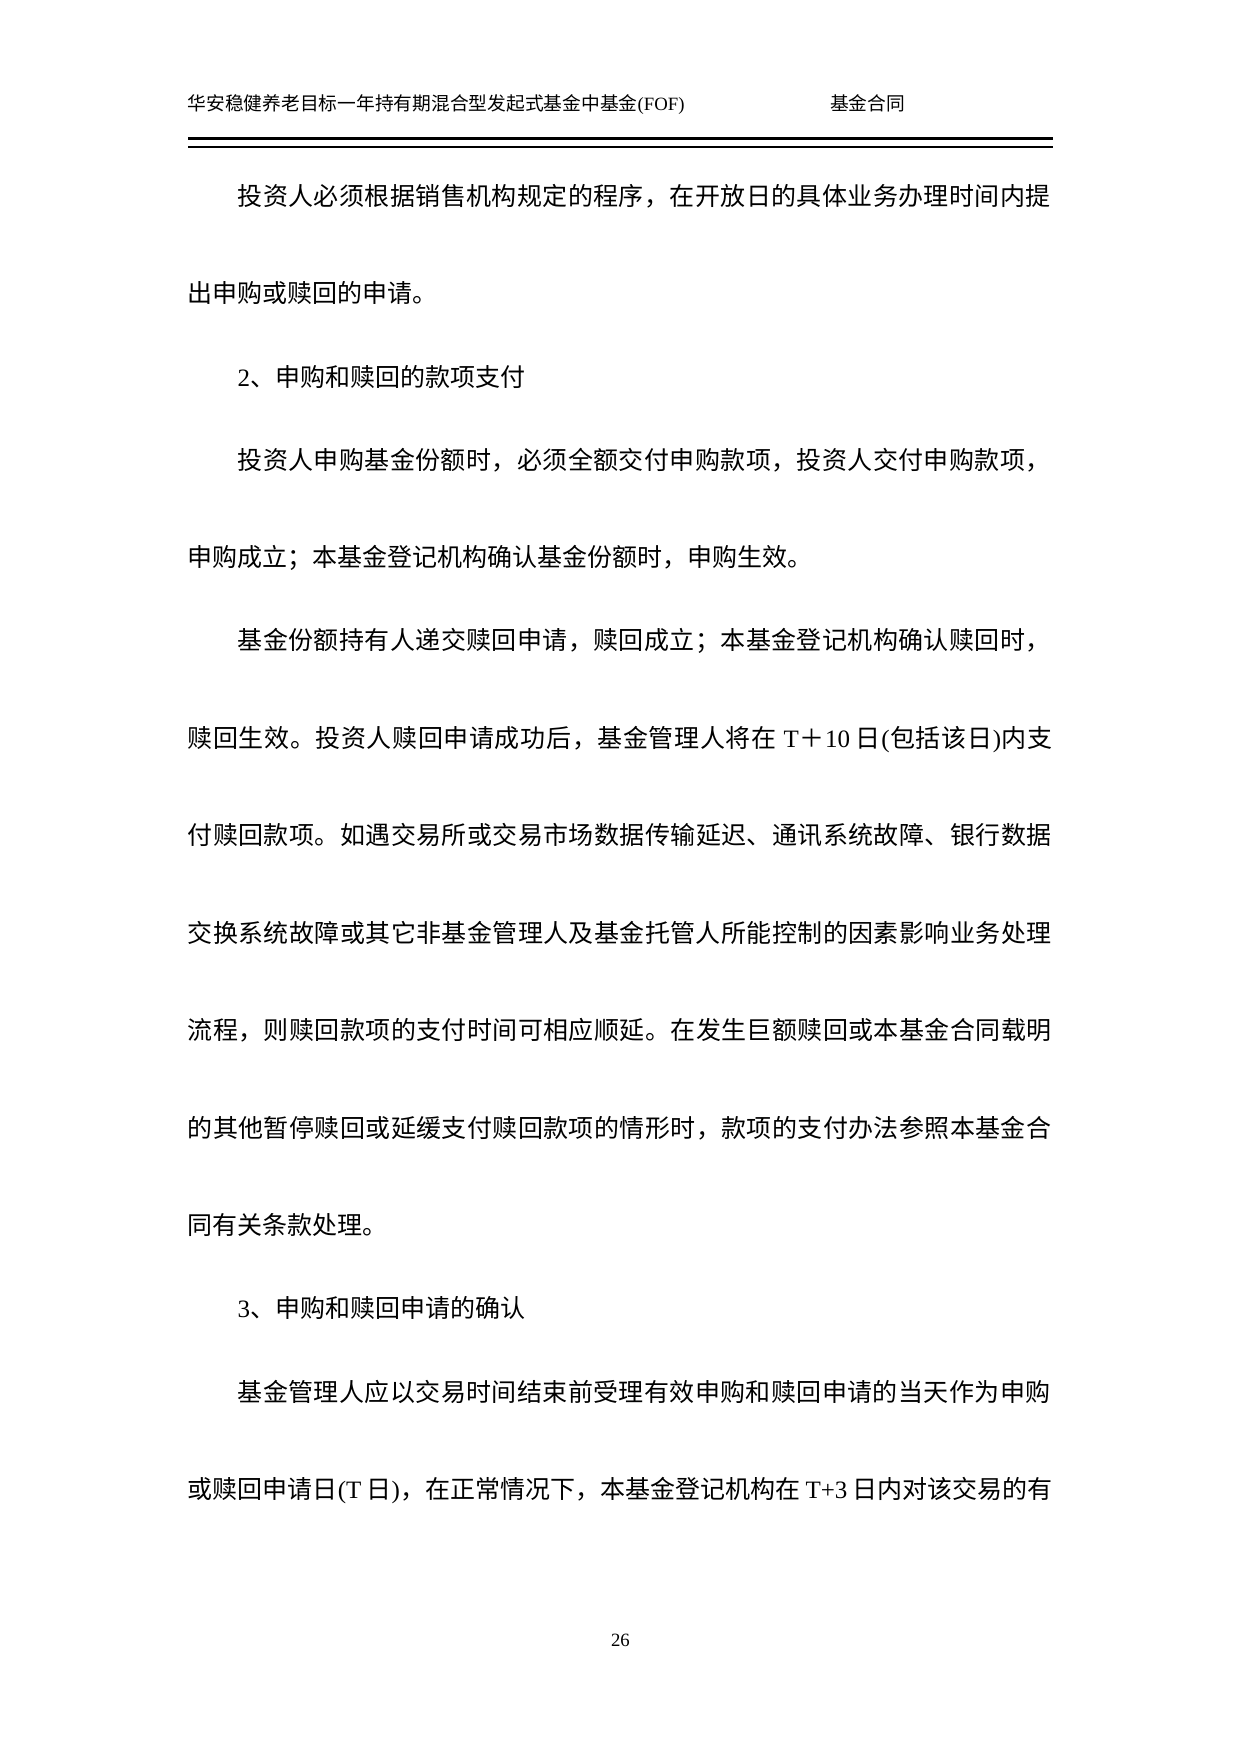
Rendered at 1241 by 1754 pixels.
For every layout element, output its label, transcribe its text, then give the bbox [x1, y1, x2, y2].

text 投资人必须根据销售机构规定的程序，在开放日的具体业务办理时间内提出申购或赎回的申请。 [187, 162, 1053, 324]
text 投资人申购基金份额时，必须全额交付申购款项，投资人交付申购款项，申购成立；本基金登记机构确认基金份额时，申购生效。 [187, 426, 1053, 588]
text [187, 1358, 1053, 1520]
text 3、申购和赎回申请的确认 [187, 1274, 1053, 1339]
text 基金份额持有人递交赎回申请，赎回成立；本基金登记机构确认赎回时，赎回生效。投资人赎回申请成功后，基金管理人将在T＋10日(包括该日)内支付赎回款项。如遇交易所或交易市场数据传输延迟、通讯系统故障、银行数据交换系统故障或其它非基金管理人及基金托管人所能控制的因素影响业务处理流程，则赎回款项的支付时间可相应顺延。在发生巨额赎回或本基金合同载明的其他暂停赎回或延缓支付赎回款项的情形时，款项的支付办法参照本基金合同有关条款处理。 [187, 606, 1053, 1256]
text 2、申购和赎回的款项支付 [187, 343, 1053, 408]
